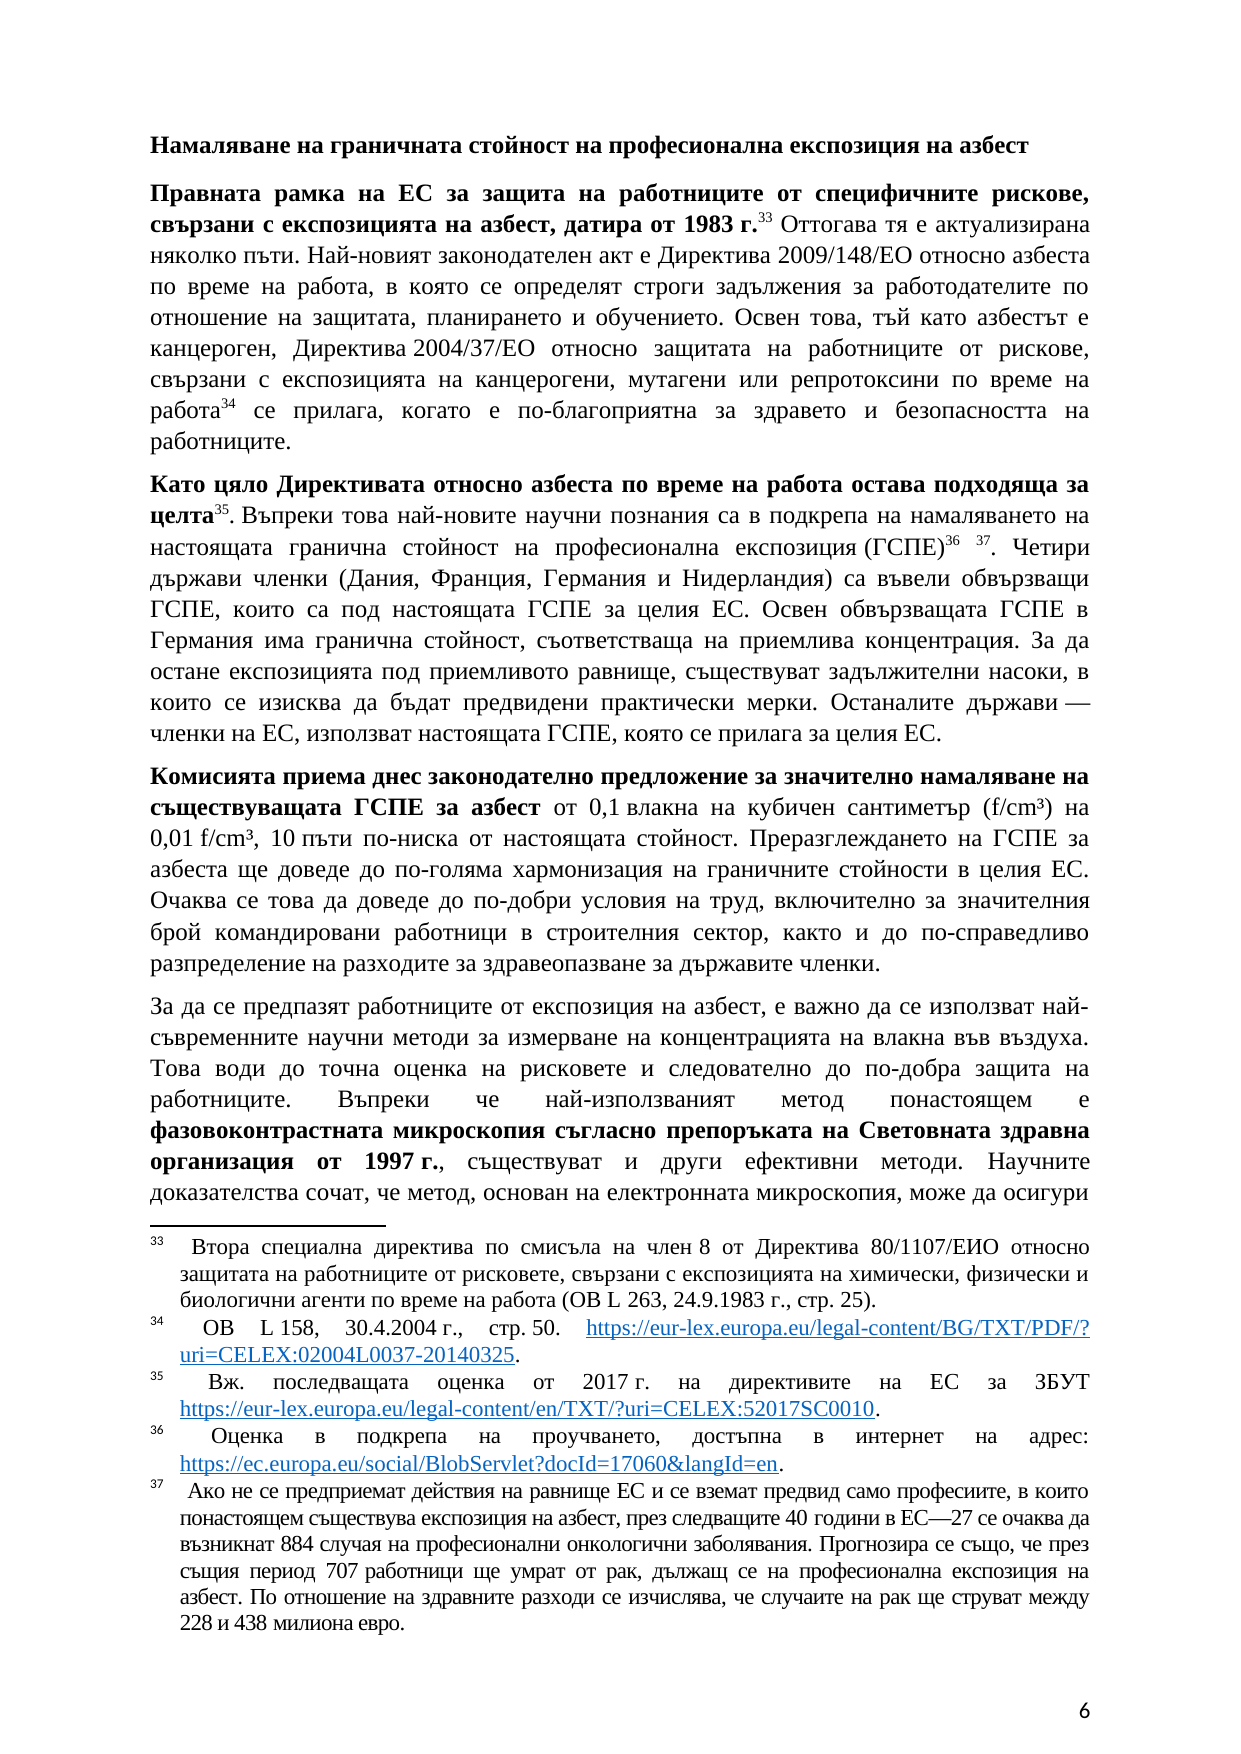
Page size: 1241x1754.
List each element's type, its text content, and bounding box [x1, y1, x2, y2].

text За да се предпазят работниците от експозиция на азбест, е важно да се използват най-съвременните научни методи за измерване на концентрацията на влакна във въздуха. Това води до точна оценка на рисковете и следователно до по-добра защита на работниците. Въпреки че най-използваният метод понастоящем е фазовоконтрастната микроскопия съгласно препоръката на Световната здравна организация от 1997 г., съществуват и други ефективни методи. Научните доказателства сочат, че метод, основан на електронната микроскопия, може да осигури по-точно преброяване на влакната, което потенциално ще доведе до по-добри мерки за защита. Поради това Комисията включи използването на методи за измерване в предложението за изменение на Директивата относно азбеста по време на работа. [150, 991, 1090, 1206]
text Намаляване на граничната стойност на професионална експозиция на азбест [150, 130, 1090, 159]
text Правната рамка на ЕС за защита на работниците от специфичните рискове, свързани с експозицията на азбест, датира от 1983 г. Оттогава тя е актуализирана няколко пъти. Най-новият законодателен акт е Директива 2009/148/ЕО относно азбеста по време на работа, в която се определят строги задължения за работодателите по отношение на защитата, планирането и обучението. Освен това, тъй като азбестът е канцероген, Директива 2004/37/ЕО относно защитата на работниците от рискове, свързани с експозицията на канцерогени, мутагени или репротоксини по време на работа се прилага, когато е по-благоприятна за здравето и безопасността на работниците. [150, 178, 1090, 455]
text Комисията приема днес законодателно предложение за значително намаляване на съществуващата ГСПЕ за азбест от 0,1 влакна на кубичен сантиметър (f/cm³) на 0,01 f/cm³, 10 пъти по-ниска от настоящата стойност. Преразглеждането на ГСПЕ за азбеста ще доведе до по-голяма хармонизация на граничните стойности в целия ЕС. Очаква се това да доведе до по-добри условия на труд, включително за значителния брой командировани работници в строителния сектор, както и до по-справедливо разпределение на разходите за здравеопазване за държавите членки. [150, 761, 1090, 976]
text Като цяло Директивата относно азбеста по време на работа остава подходяща за целта. Въпреки това най-новите научни познания са в подкрепа на намаляването на настоящата гранична стойност на професионална експозиция (ГСПЕ) . Четири държави членки (Дания, Франция, Германия и Нидерландия) са въвели обвързващи ГСПЕ, които са под настоящата ГСПЕ за целия ЕС. Освен обвързващата ГСПЕ в Германия има гранична стойност, съответстваща на приемлива концентрация. За да остане експозицията под приемливото равнище, съществуват задължителни насоки, в които се изисква да бъдат предвидени практически мерки. Останалите държави — членки на ЕС, използват настоящата ГСПЕ, която се прилага за целия ЕС. [150, 469, 1090, 747]
